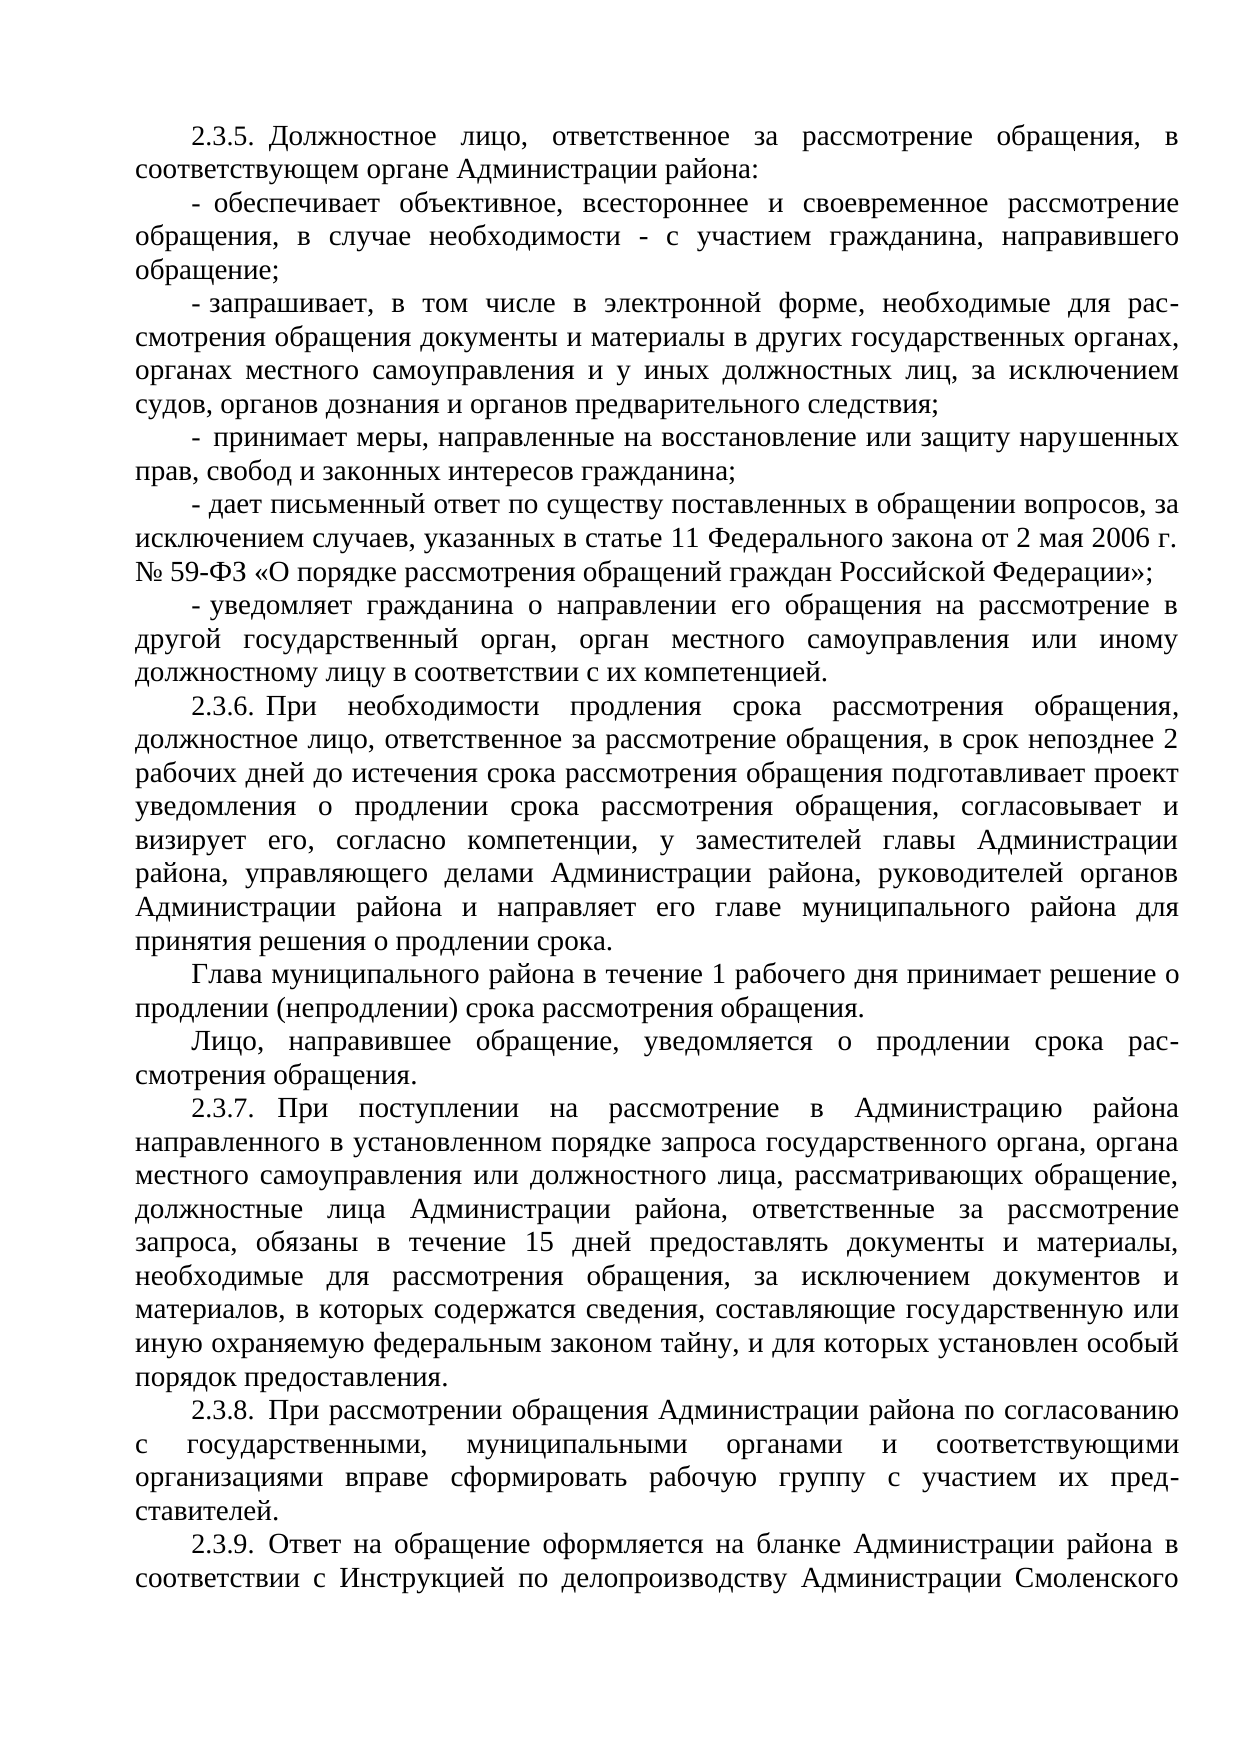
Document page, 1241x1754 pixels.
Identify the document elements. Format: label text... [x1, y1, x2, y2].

list При рассмотрении обращения Администрации района по согласованию с государственными, муниципальными органами и соответствующими организациями вправе сформировать рабочую группу с участием их представителей. [135, 1393, 1179, 1527]
list Должностное лицо, ответственное за рассмотрение обращения, в соответствующем органе Администрации района: [135, 118, 1179, 185]
list При необходимости продления срока рассмотрения обращения, должностное лицо, ответственное за рассмотрение обращения, в срок непозднее 2 рабочих дней до истечения срока рассмотрения обращения подготавливает проект уведомления о продлении срока рассмотрения обращения, согласовывает и визирует его, согласно компетенции, у заместителей главы Администрации района, управляющего делами Администрации района, руководителей органов Администрации района и направляет его главе муниципального района для принятия решения о продлении срока. [135, 688, 1179, 957]
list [135, 1527, 1179, 1594]
text Лицо, направившее обращение, уведомляется о продлении срока рассмотрения обращения. [135, 1024, 1179, 1091]
list уведомляет гражданина о направлении его обращения на рассмотрение в другой государственный орган, орган местного самоуправления или иному должностному лицу в соответствии с их компетенцией. [135, 588, 1179, 688]
list дает письменный ответ по существу поставленных в обращении вопросов, за исключением случаев, указанных в статье 11 Федерального закона от 2 мая 2006 г. № 59-ФЗ «О порядке рассмотрения обращений граждан Российской Федерации»; [135, 487, 1179, 588]
list При поступлении на рассмотрение в Администрацию района направленного в установленном порядке запроса государственного органа, органа местного самоуправления или должностного лица, рассматривающих обращение, должностные лица Администрации района, ответственные за рассмотрение запроса, обязаны в течение 15 дней предоставлять документы и материалы, необходимые для рассмотрения обращения, за исключением документов и материалов, в которых содержатся сведения, составляющие государственную или иную охраняемую федеральным законом тайну, и для которых установлен особый порядок предоставления. [135, 1091, 1179, 1393]
list принимает меры, направленные на восстановление или защиту нарушенных прав, свобод и законных интересов гражданина; [135, 420, 1179, 487]
list обеспечивает объективное, всестороннее и своевременное рассмотрение обращения, в случае необходимости - с участием гражданина, направившего обращение; [135, 185, 1179, 286]
list запрашивает, в том числе в электронной форме, необходимые для рассмотрения обращения документы и материалы в других государственных органах, органах местного самоуправления и у иных должностных лиц, за исключением судов, органов дознания и органов предварительного следствия; [135, 286, 1179, 420]
text Глава муниципального района в течение 1 рабочего дня принимает решение о продлении (непродлении) срока рассмотрения обращения. [135, 957, 1181, 1024]
